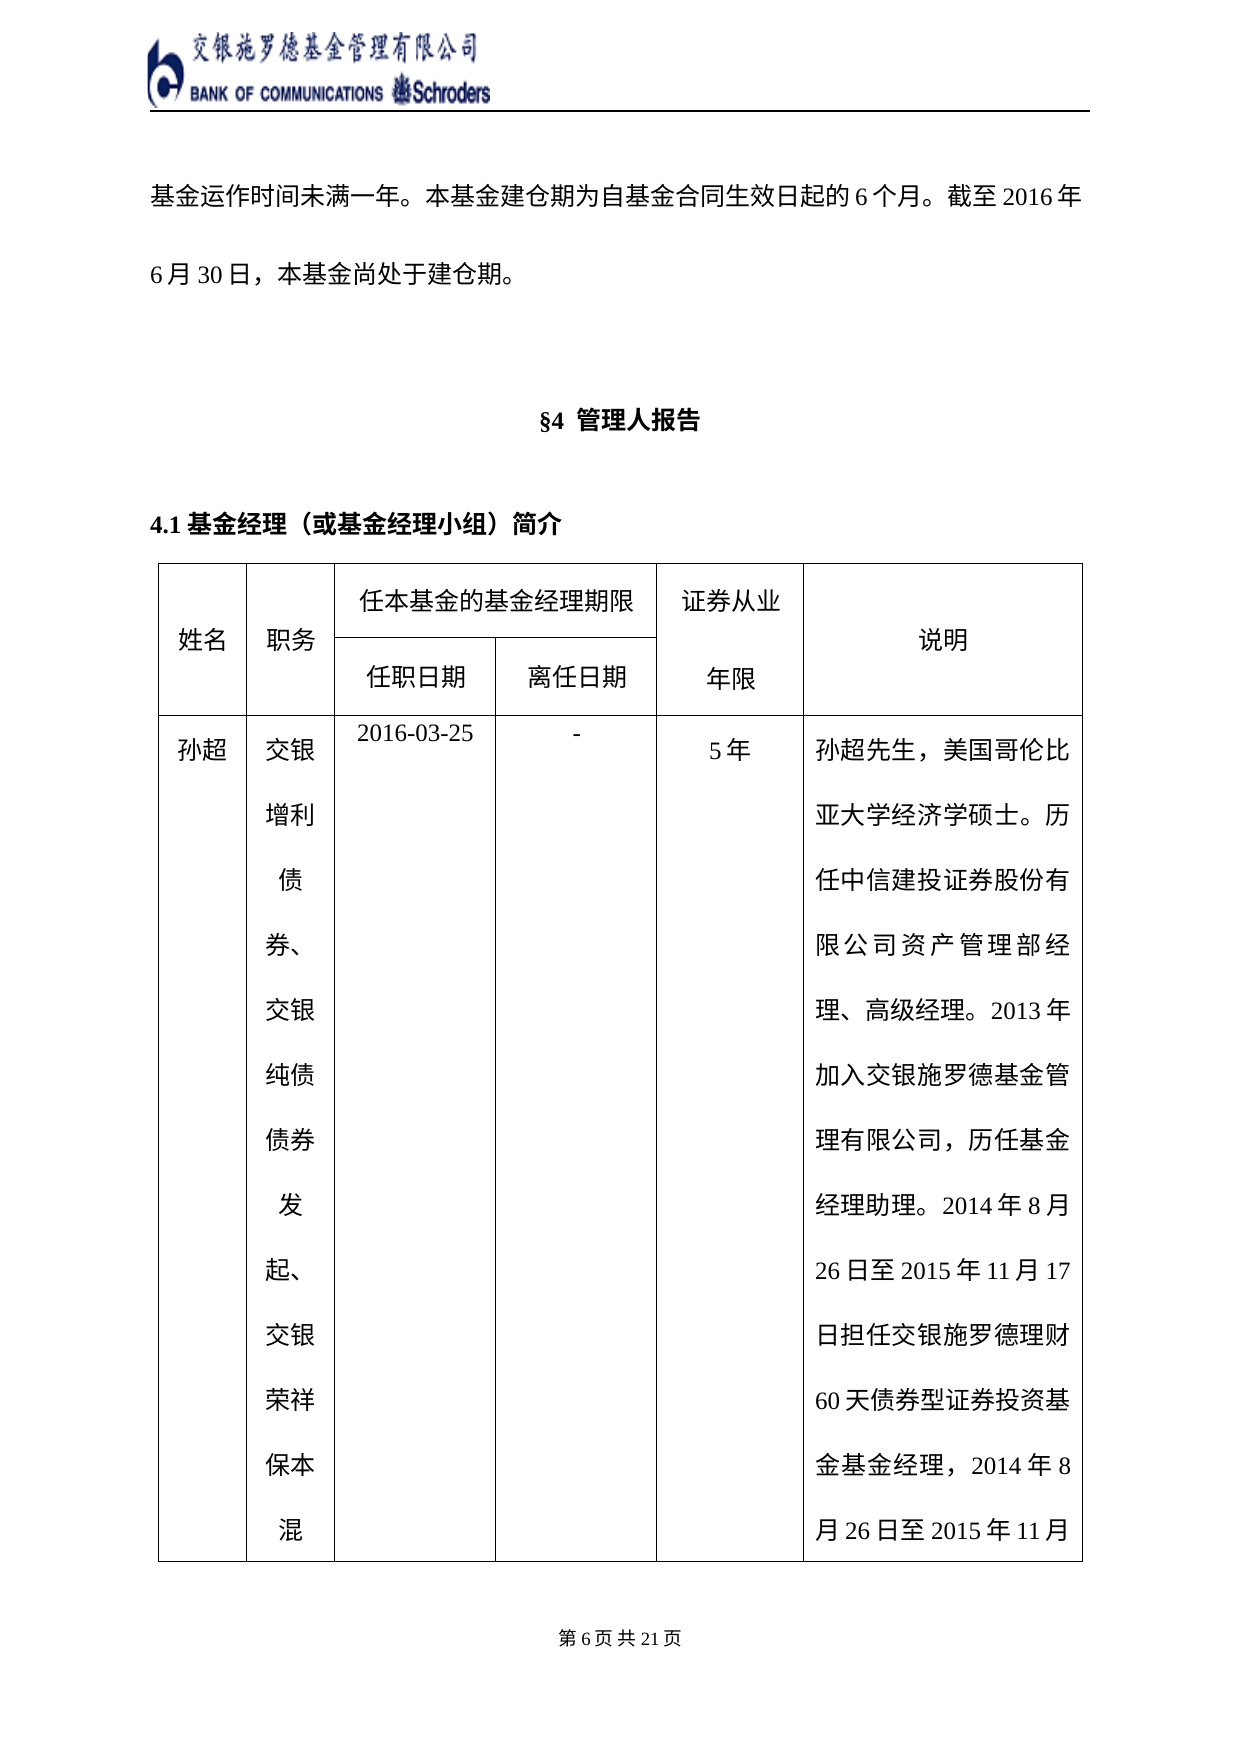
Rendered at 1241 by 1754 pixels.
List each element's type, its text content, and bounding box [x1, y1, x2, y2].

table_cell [804, 716, 1082, 1561]
table_cell 离任日期 [496, 638, 656, 715]
subtitle §4 管理人报告 [150, 386, 1090, 451]
table_cell 5年 [657, 716, 803, 1561]
table_header 职务 [247, 564, 334, 715]
table_cell - [496, 716, 656, 1561]
table_header 任本基金的基金经理期限 [335, 564, 656, 637]
picture [147, 32, 490, 108]
table_header 证券从业年限 [657, 564, 803, 715]
table_cell 任职日期 [335, 638, 495, 715]
table_cell 孙超 [159, 716, 246, 1561]
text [150, 162, 1090, 305]
table_header 姓名 [159, 564, 246, 715]
table_header 说明 [804, 564, 1082, 715]
table_cell 2016-03-25 [335, 716, 495, 1561]
text 4.1 基金经理（或基金经理小组）简介 [150, 491, 1090, 556]
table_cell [247, 716, 334, 1561]
